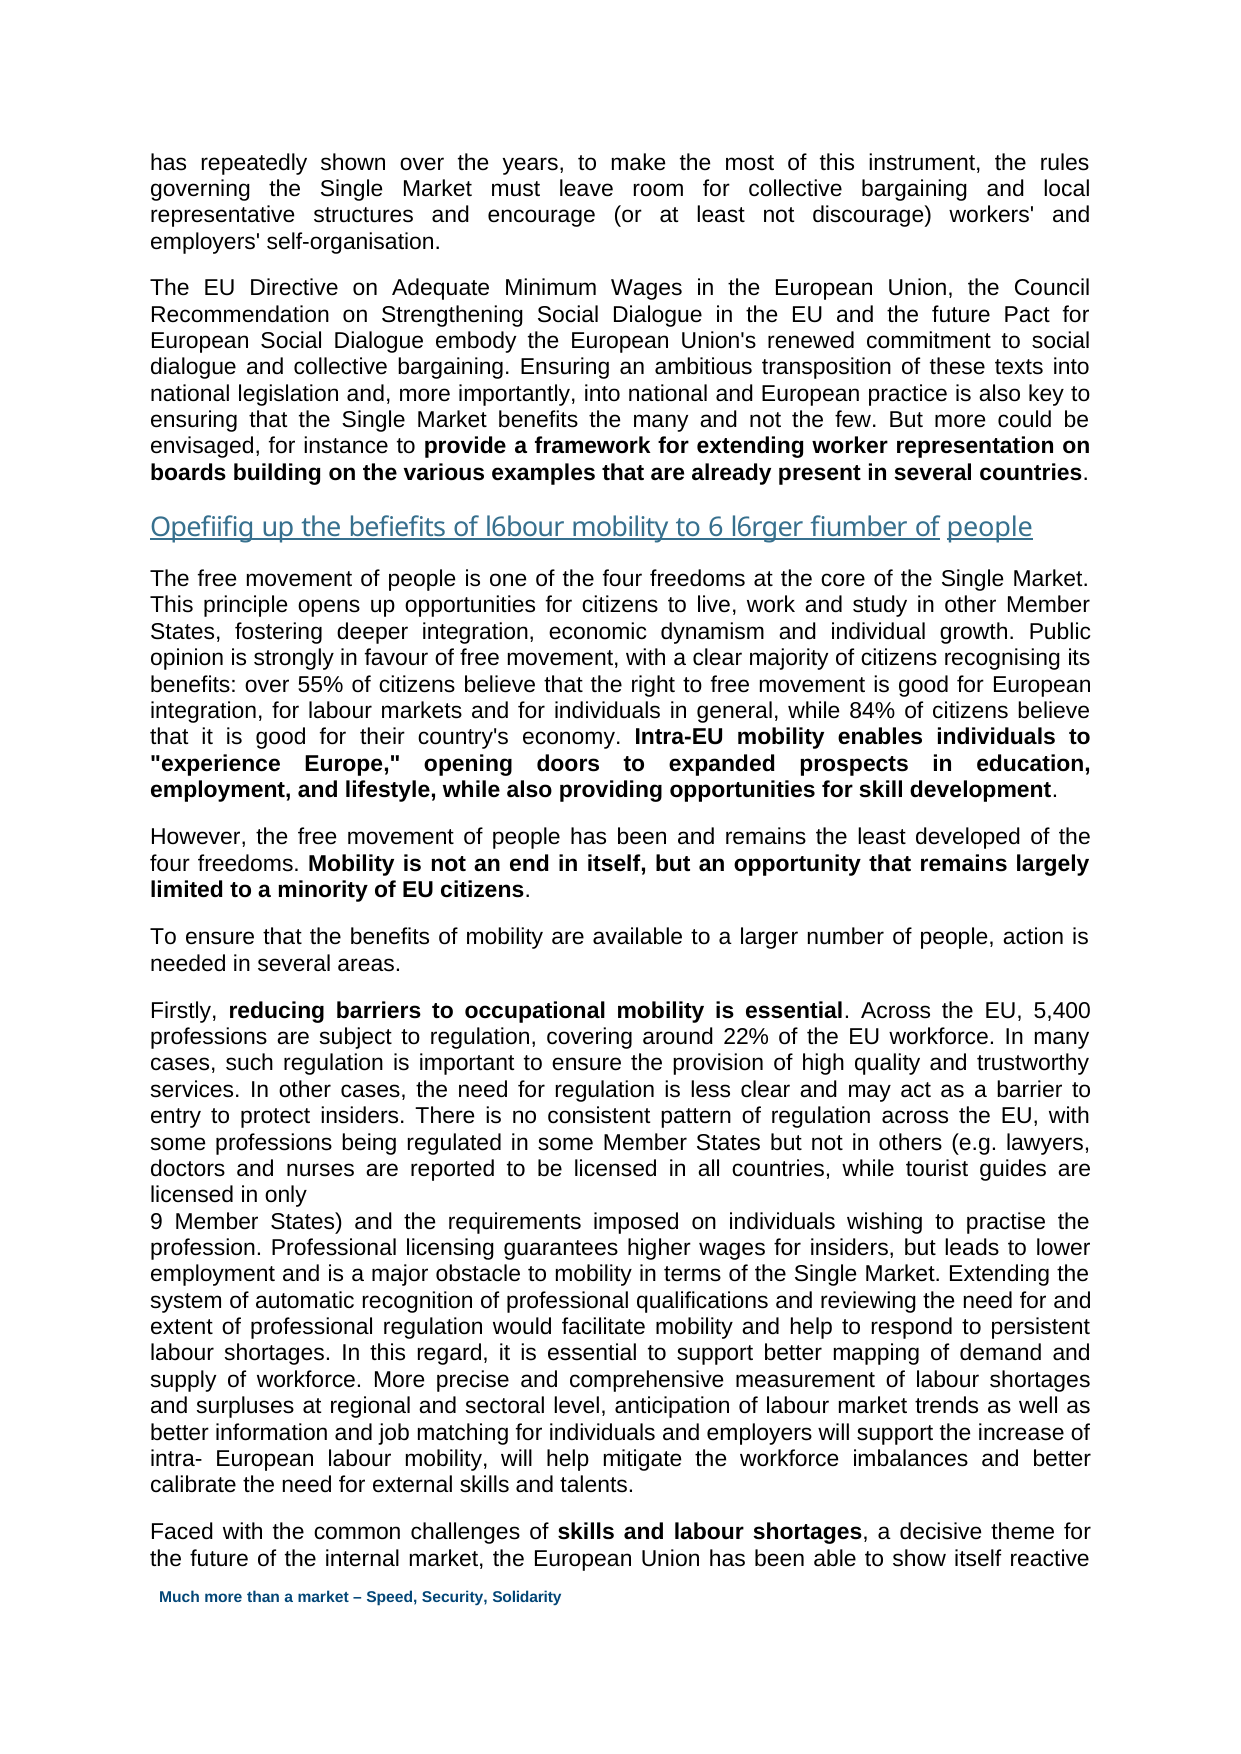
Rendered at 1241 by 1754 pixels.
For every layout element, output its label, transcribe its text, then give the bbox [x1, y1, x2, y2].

text To ensure that the benefits of mobility are available to a larger number of people, action is needed in several areas. [150, 923, 1090, 976]
text has repeatedly shown over the years, to make the most of this instrument, the rules governing the Single Market must leave room for collective bargaining and local representative structures and encourage (or at least not discourage) workers' and employers' self-organisation. [150, 149, 1091, 254]
text 9 Member States) and the requirements imposed on individuals wishing to practise the profession. Professional licensing guarantees higher wages for insiders, but leads to lower employment and is a major obstacle to mobility in terms of the Single Market. Extending the system of automatic recognition of professional qualifications and reviewing the need for and extent of professional regulation would facilitate mobility and help to respond to persistent labour shortages. In this regard, it is essential to support better mapping of demand and supply of workforce. More precise and comprehensive measurement of labour shortages and surpluses at regional and sectoral level, anticipation of labour market trends as well as better information and job matching for individuals and employers will support the increase of intra- European labour mobility, will help mitigate the workforce imbalances and better calibrate the need for external skills and talents. [150, 1208, 1091, 1497]
text The free movement of people is one of the four freedoms at the core of the Single Market. This principle opens up opportunities for citizens to live, work and study in other Member States, fostering deeper integration, economic dynamism and individual growth. Public opinion is strongly in favour of free movement, with a clear majority of citizens recognising its benefits: over 55% of citizens believe that the right to free movement is good for European integration, for labour markets and for individuals in general, while 84% of citizens believe that it is good for their country's economy. Intra-EU mobility enables individuals to "experience Europe," opening doors to expanded prospects in education, employment, and lifestyle, while also providing opportunities for skill development. [150, 565, 1091, 802]
subtitle Opefiifig up the befiefits of l6bour mobility to 6 l6rger fiumber of people [150, 507, 1041, 544]
text However, the free movement of people has been and remains the least developed of the four freedoms. Mobility is not an end in itself, but an opportunity that remains largely limited to a minority of EU citizens. [150, 823, 1091, 902]
text The EU Directive on Adequate Minimum Wages in the European Union, the Council Recommendation on Strengthening Social Dialogue in the EU and the future Pact for European Social Dialogue embody the European Union's renewed commitment to social dialogue and collective bargaining. Ensuring an ambitious transposition of these texts into national legislation and, more importantly, into national and European practice is also key to ensuring that the Single Market benefits the many and not the few. But more could be envisaged, for instance to provide a framework for extending worker representation on boards building on the various examples that are already present in several countries. [150, 274, 1091, 485]
text Firstly, reducing barriers to occupational mobility is essential. Across the EU, 5,400 professions are subject to regulation, covering around 22% of the EU workforce. In many cases, such regulation is important to ensure the provision of high quality and trustworthy services. In other cases, the need for regulation is less clear and may act as a barrier to entry to protect insiders. There is no consistent pattern of regulation across the EU, with some professions being regulated in some Member States but not in others (e.g. lawyers, doctors and nurses are reported to be licensed in all countries, while tourist guides are licensed in only [150, 997, 1091, 1207]
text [150, 1518, 1091, 1571]
